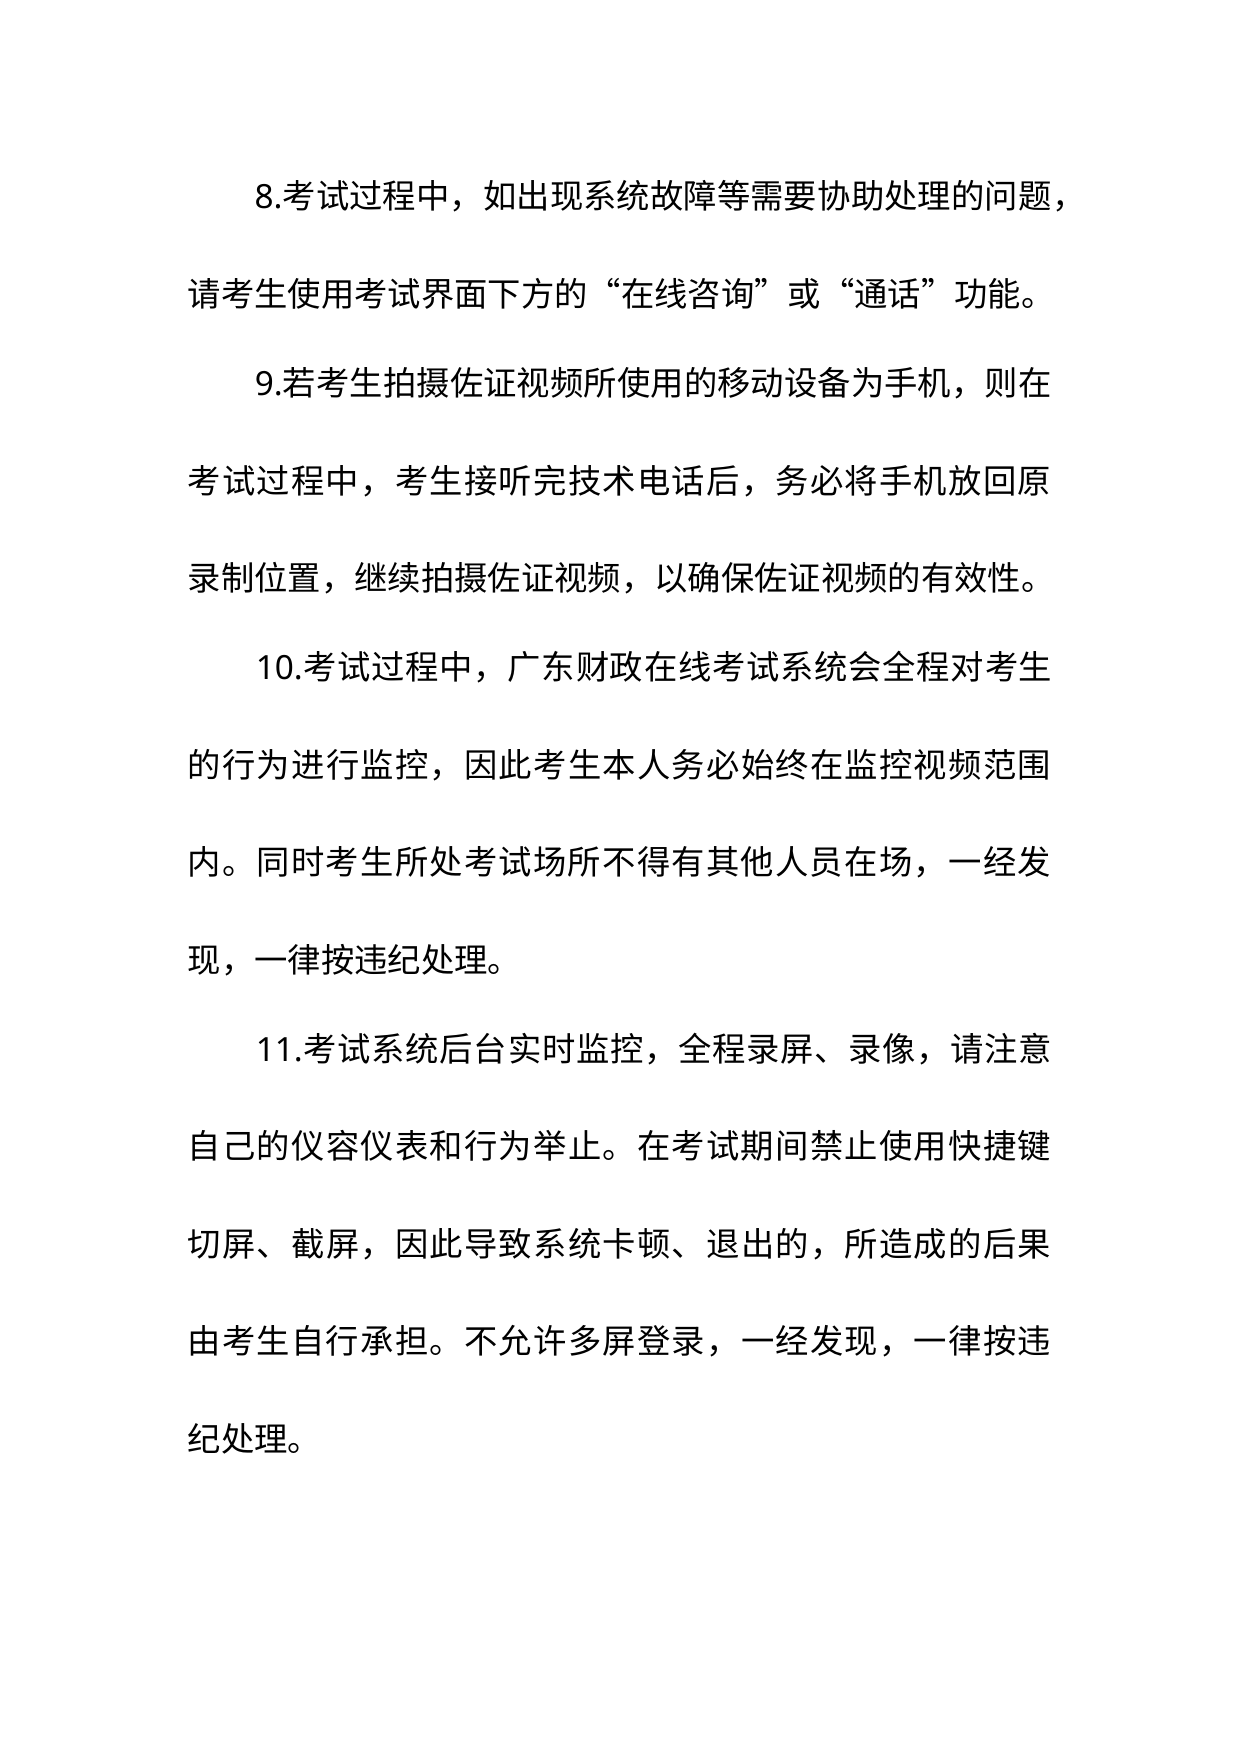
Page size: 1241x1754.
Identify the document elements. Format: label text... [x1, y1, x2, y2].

text 11.考试系统后台实时监控，全程录屏、录像，请注意自己的仪容仪表和行为举止。在考试期间禁止使用快捷键切屏、截屏，因此导致系统卡顿、退出的，所造成的后果由考生自行承担。不允许多屏登录，一经发现，一律按违纪处理。 [187, 1014, 1053, 1469]
text 8.考试过程中，如出现系统故障等需要协助处理的问题，请考生使用考试界面下方的“在线咨询”或“通话”功能。 [187, 162, 1053, 324]
text 10.考试过程中，广东财政在线考试系统会全程对考生的行为进行监控，因此考生本人务必始终在监控视频范围内。同时考生所处考试场所不得有其他人员在场，一经发现，一律按违纪处理。 [187, 633, 1053, 990]
text 9.若考生拍摄佐证视频所使用的移动设备为手机，则在考试过程中，考生接听完技术电话后，务必将手机放回原录制位置，继续拍摄佐证视频，以确保佐证视频的有效性。 [187, 348, 1053, 608]
